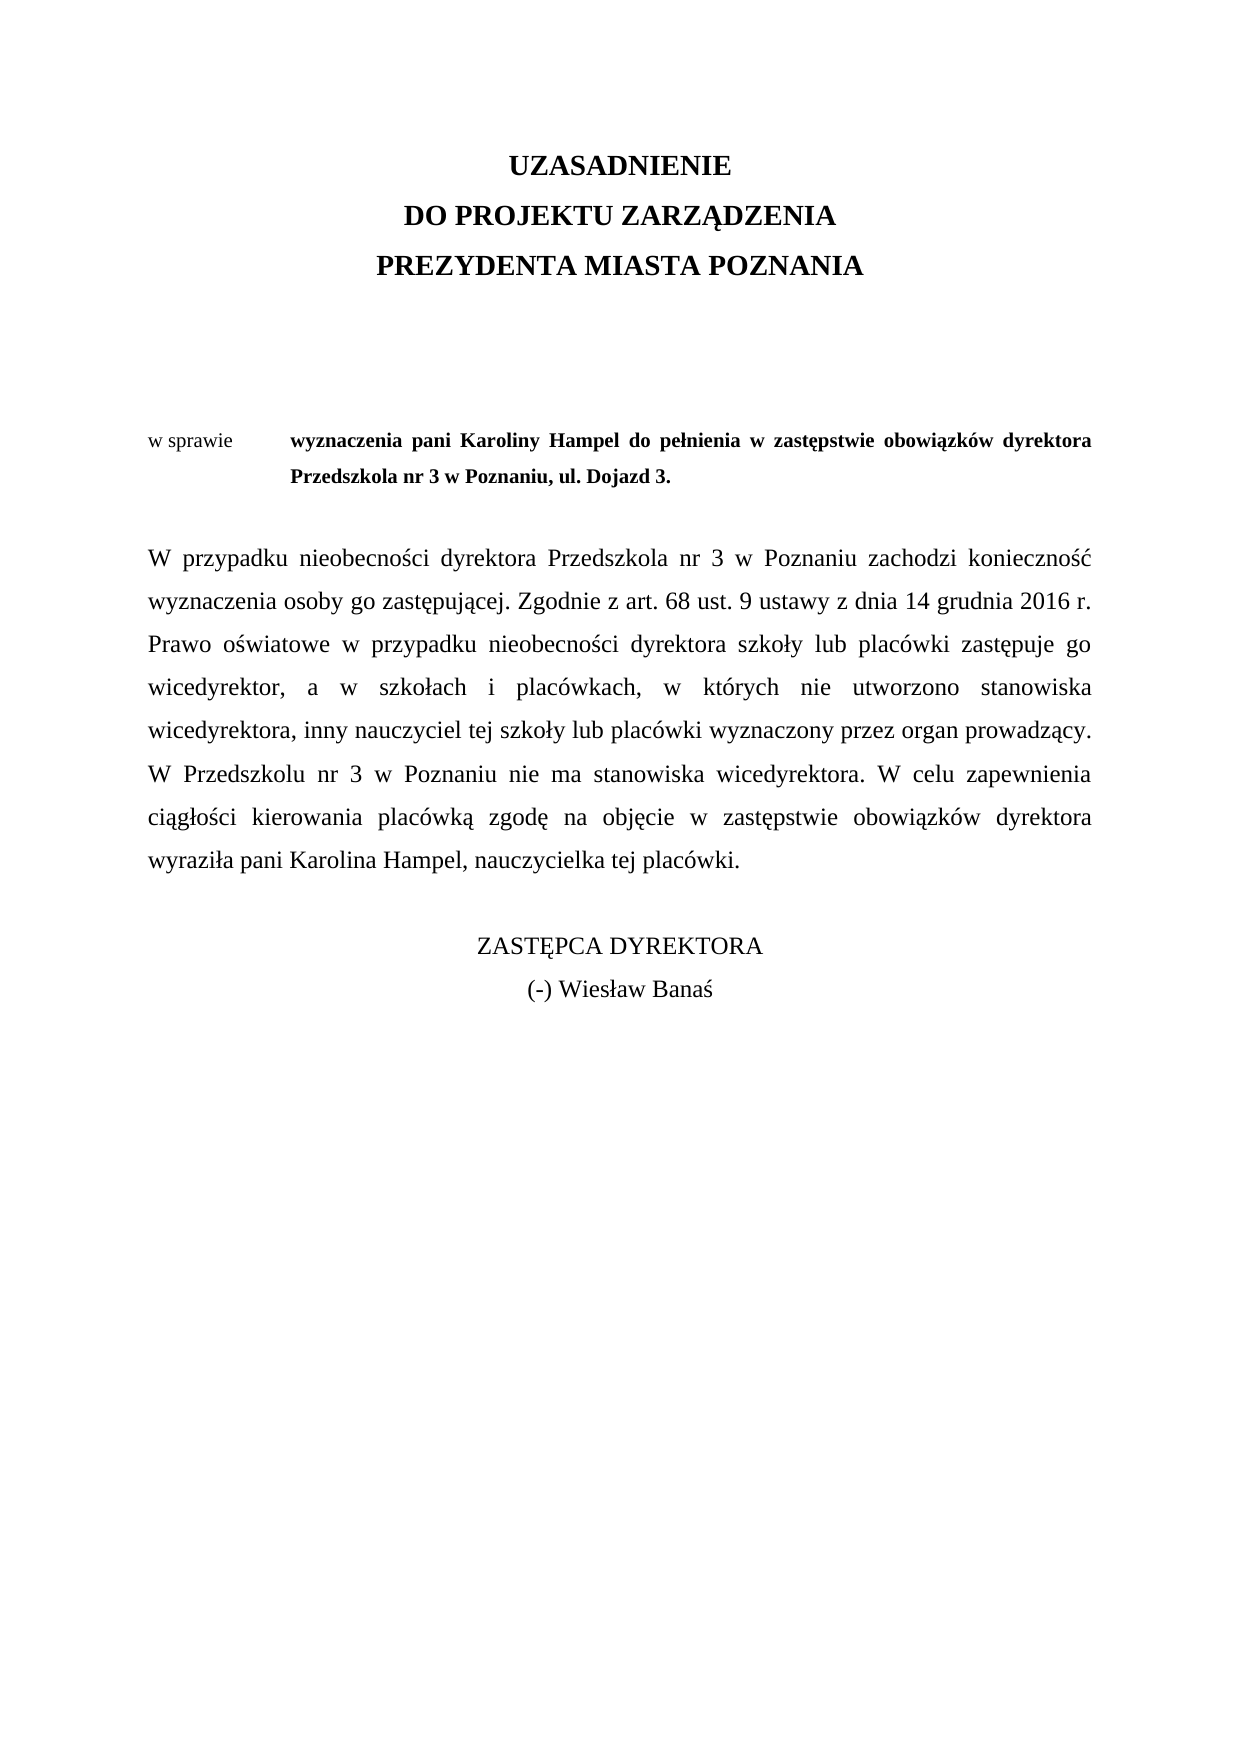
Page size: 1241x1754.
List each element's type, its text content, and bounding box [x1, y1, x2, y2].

table_header wyznaczenia pani Karoliny Hampel do pełnienia w zastępstwie obowiązków dyrektora Przedszkola nr 3 w Poznaniu, ul. Dojazd 3. [279, 428, 1104, 500]
subtitle PREZYDENTA MIASTA POZNANIA [148, 248, 1093, 282]
subtitle DO PROJEKTU ZARZĄDZENIA [148, 198, 1093, 231]
subtitle UZASADNIENIE [148, 148, 1093, 181]
table_header w sprawie [136, 428, 279, 500]
text (-) Wiesław Banaś [148, 974, 1093, 1003]
text ZASTĘPCA DYREKTORA [148, 931, 1093, 960]
text W przypadku nieobecności dyrektora Przedszkola nr 3 w Poznaniu zachodzi konieczność wyznaczenia osoby go zastępującej. Zgodnie z art. 68 ust. 9 ustawy z dnia 14 grudnia 2016 r. Prawo oświatowe w przypadku nieobecności dyrektora szkoły lub placówki zastępuje go wicedyrektor, a w szkołach i placówkach, w których nie utworzono stanowiska wicedyrektora, inny nauczyciel tej szkoły lub placówki wyznaczony przez organ prowadzący. W Przedszkolu nr 3 w Poznaniu nie ma stanowiska wicedyrektora. W celu zapewnienia ciągłości kierowania placówką zgodę na objęcie w zastępstwie obowiązków dyrektora wyraziła pani Karolina Hampel, nauczycielka tej placówki. [148, 543, 1093, 874]
